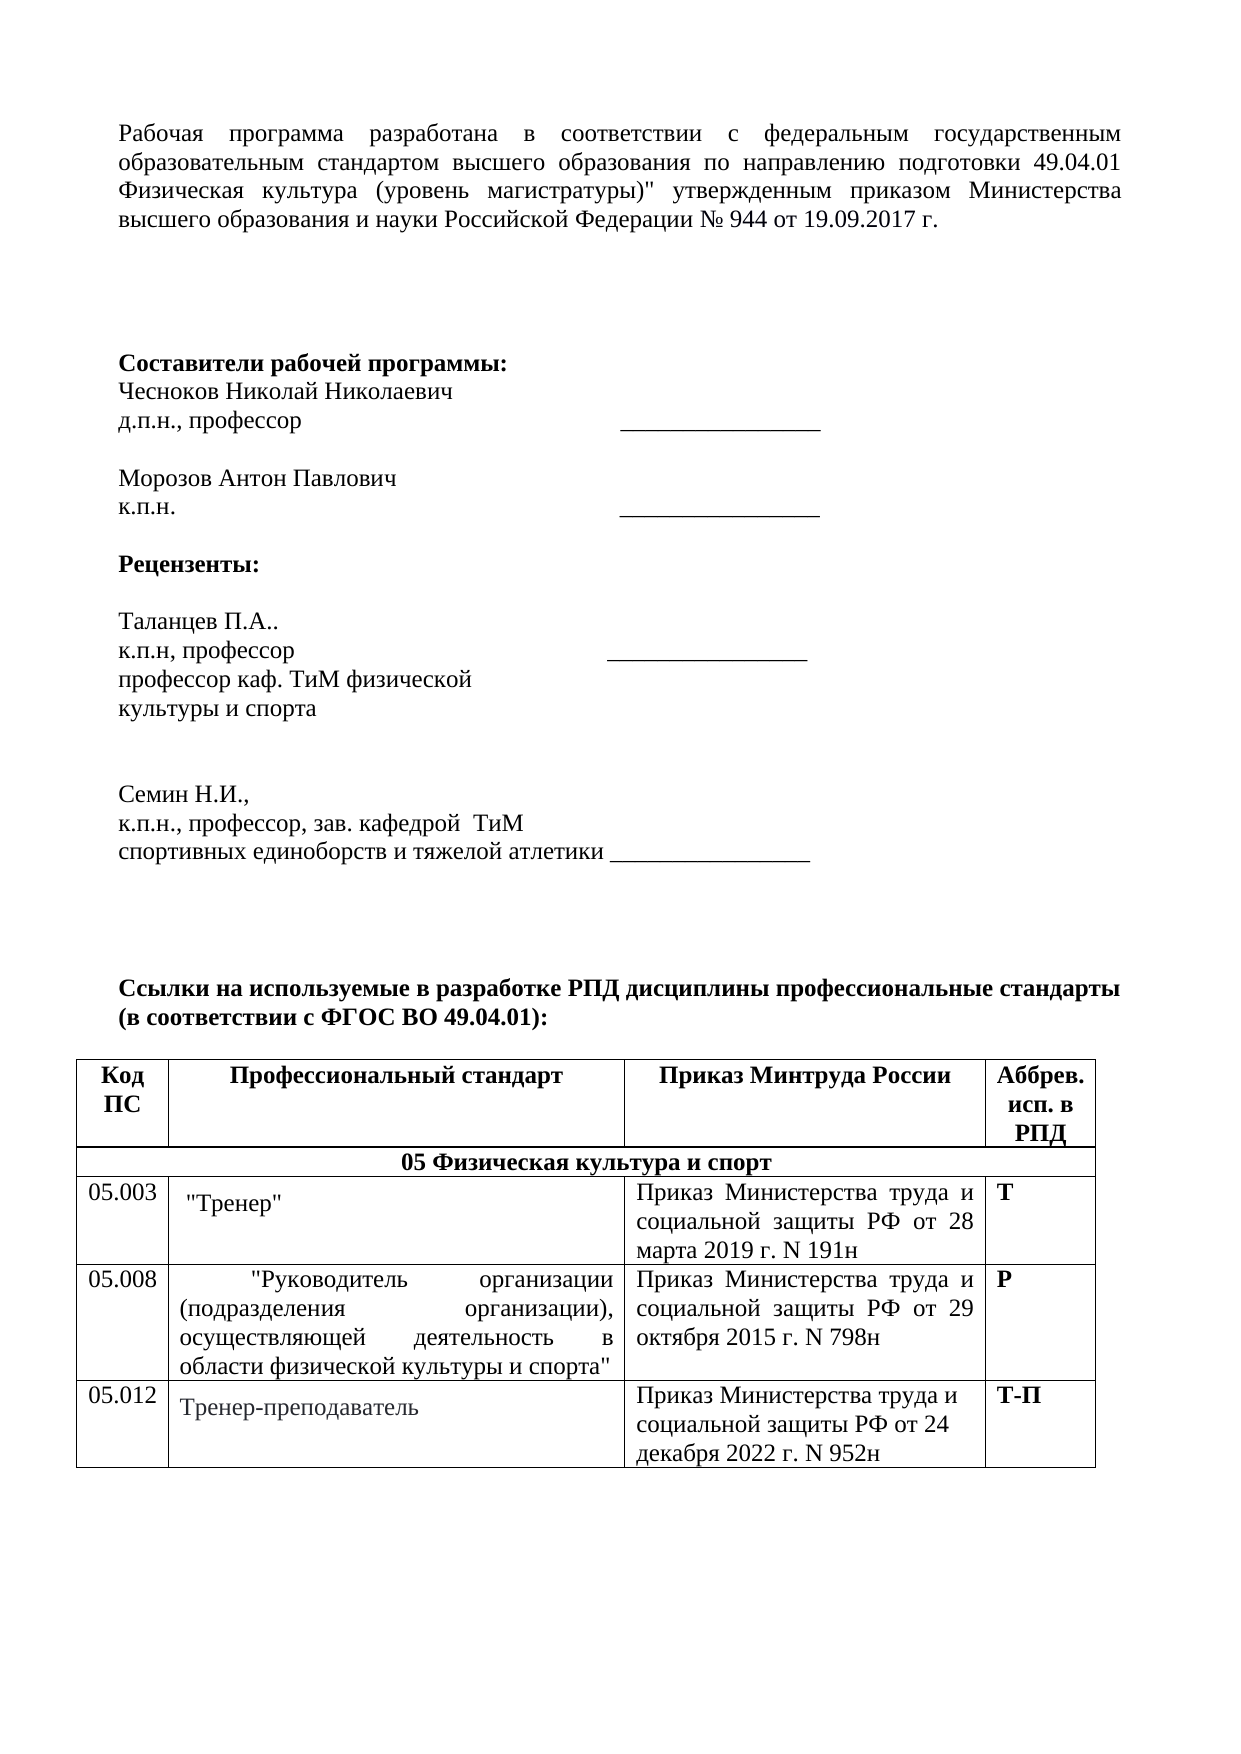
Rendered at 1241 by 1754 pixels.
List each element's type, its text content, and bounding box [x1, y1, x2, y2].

text к.п.н., профессор, зав. кафедрой ТиМ [118, 808, 1122, 836]
text Составители рабочей программы: [118, 348, 1122, 376]
table_cell Тренер-преподаватель [169, 1381, 624, 1467]
table_cell Т-П [986, 1381, 1095, 1467]
table_header Код ПС [77, 1060, 168, 1146]
table_cell 05.012 [77, 1381, 168, 1467]
text к.п.н, профессор ________________ [118, 635, 1122, 664]
table_cell 05.008 [77, 1265, 168, 1379]
text Таланцев П.А.. [118, 606, 1122, 635]
text Рецензенты: [118, 549, 1122, 578]
table_header Профессиональный стандарт [169, 1060, 624, 1146]
text спортивных единоборств и тяжелой атлетики ________________ [118, 836, 1122, 865]
text культуры и спорта [118, 693, 1122, 721]
table_header Приказ Минтруда России [625, 1060, 985, 1146]
text Морозов Антон Павлович [118, 463, 1122, 491]
table_cell Приказ Министерства труда и социальной защиты РФ от 29 октября 2015 г. N 798н [625, 1265, 985, 1379]
table_cell "Тренер" [169, 1177, 624, 1263]
table_cell 05 Физическая культура и спорт [77, 1148, 1095, 1176]
text д.п.н., профессор ________________ [118, 405, 1122, 434]
table_cell "Руководитель организации (подразделения организации), осуществляющей деятельность в области физической культуры и спорта" [169, 1265, 624, 1379]
table_cell Приказ Министерства труда и социальной защиты РФ от 24 декабря 2022 г. N 952н [625, 1381, 985, 1467]
table_cell 05.003 [77, 1177, 168, 1263]
table_header Аббрев. исп. в РПД [986, 1060, 1095, 1146]
table_cell Приказ Министерства труда и социальной защиты РФ от 28 марта 2019 г. N 191н [625, 1177, 985, 1263]
text Рабочая программа разработана в соответствии с федеральным государственным образовательным стандартом высшего образования по направлению подготовки 49.04.01 Физическая культура (уровень магистратуры)" утвержденным приказом Министерства высшего образования и науки Российской Федерации № 944 от 19.09.2017 г. [118, 118, 1122, 233]
table_cell Т [986, 1177, 1095, 1263]
table_cell Р [986, 1265, 1095, 1379]
text Ссылки на используемые в разработке РПД дисциплины профессиональные стандарты (в соответствии с ФГОС ВО 49.04.01): [118, 973, 1122, 1030]
text профессор каф. ТиМ физической [118, 664, 1122, 693]
text Семин Н.И., [118, 779, 1122, 808]
text к.п.н. ________________ [118, 491, 1122, 520]
text Чесноков Николай Николаевич [118, 376, 1122, 405]
